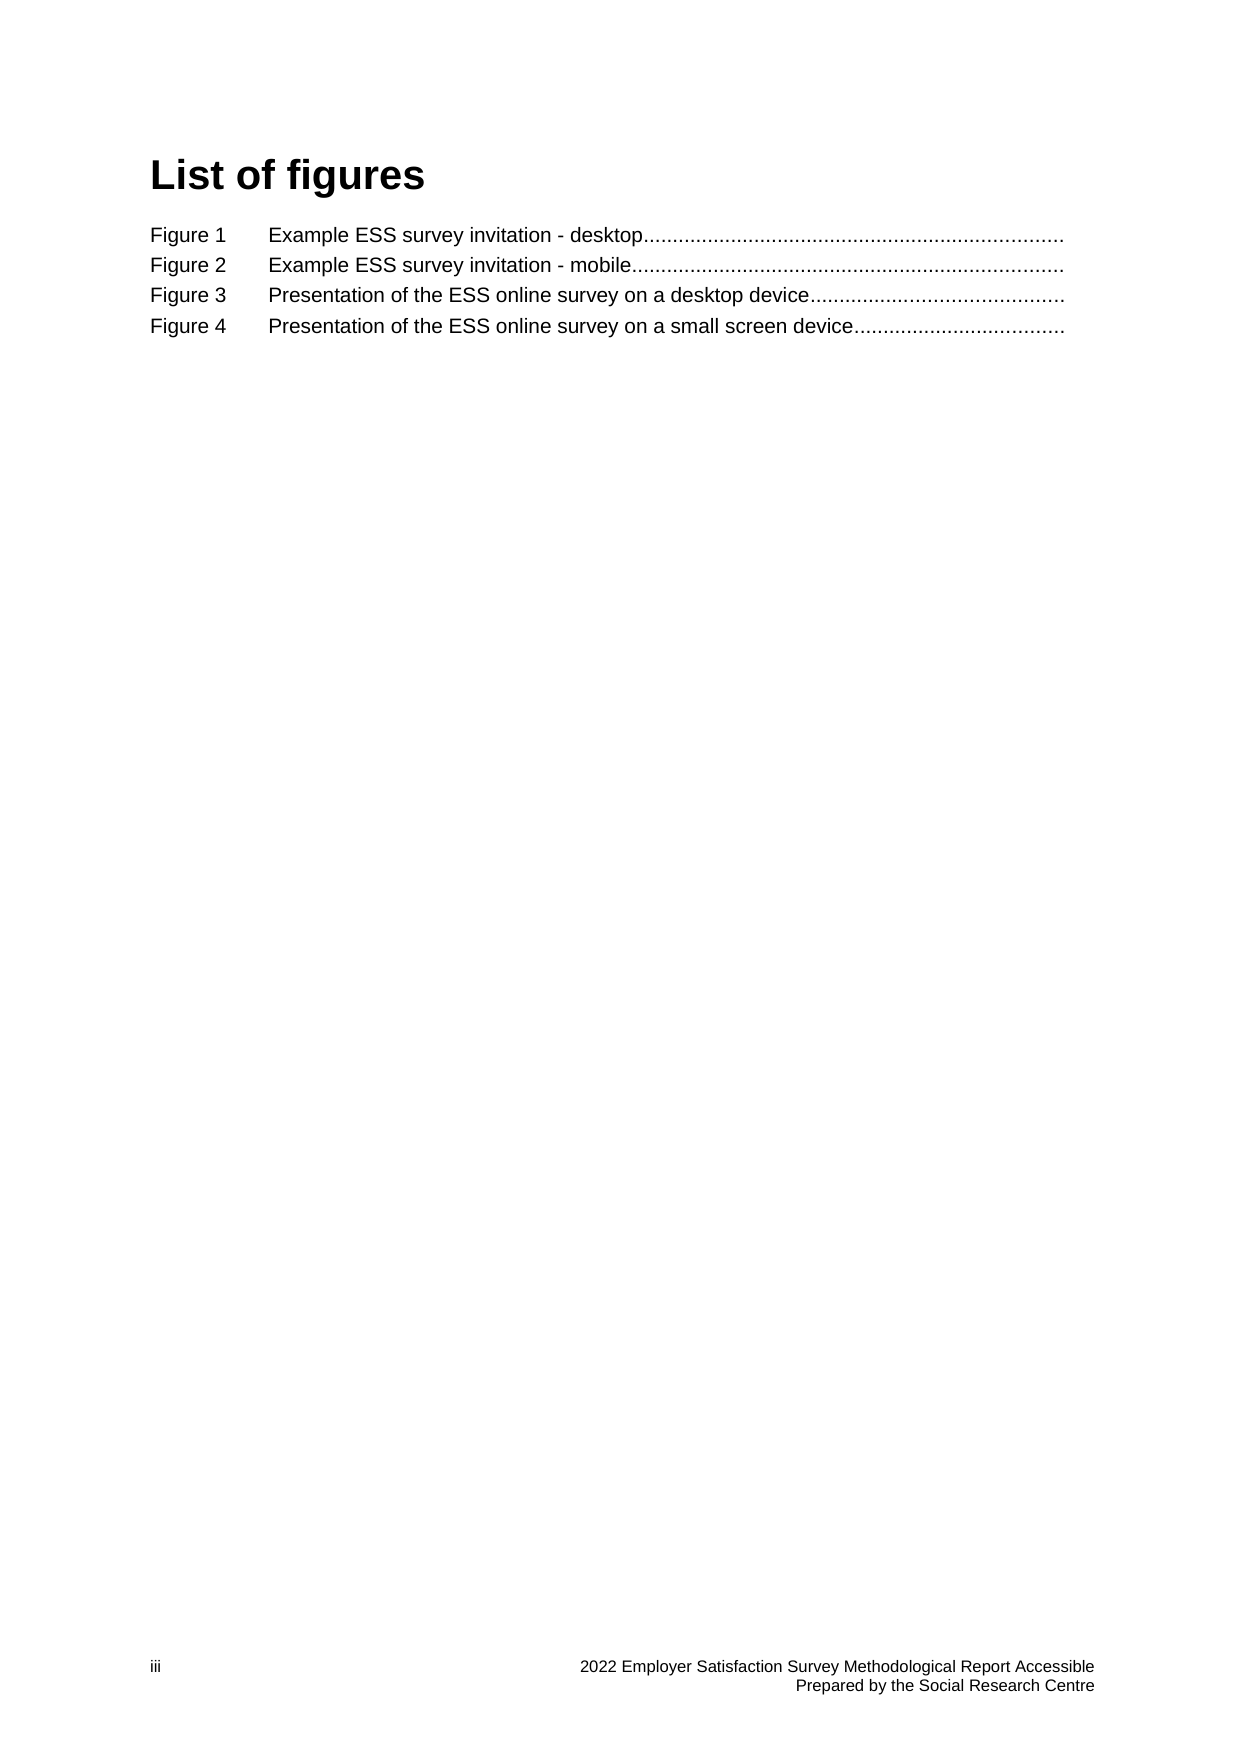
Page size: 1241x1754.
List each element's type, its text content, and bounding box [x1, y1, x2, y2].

text Figure 2 Example ESS survey invitation - mobile 21 [150, 253, 1031, 277]
text Figure 4 Presentation of the ESS online survey on a small screen device 27 [150, 313, 1031, 337]
text Figure 3 Presentation of the ESS online survey on a desktop device 27 [150, 283, 1031, 307]
subtitle List of figures [150, 150, 1090, 198]
text Figure 1 Example ESS survey invitation - desktop 21 [150, 223, 1031, 247]
